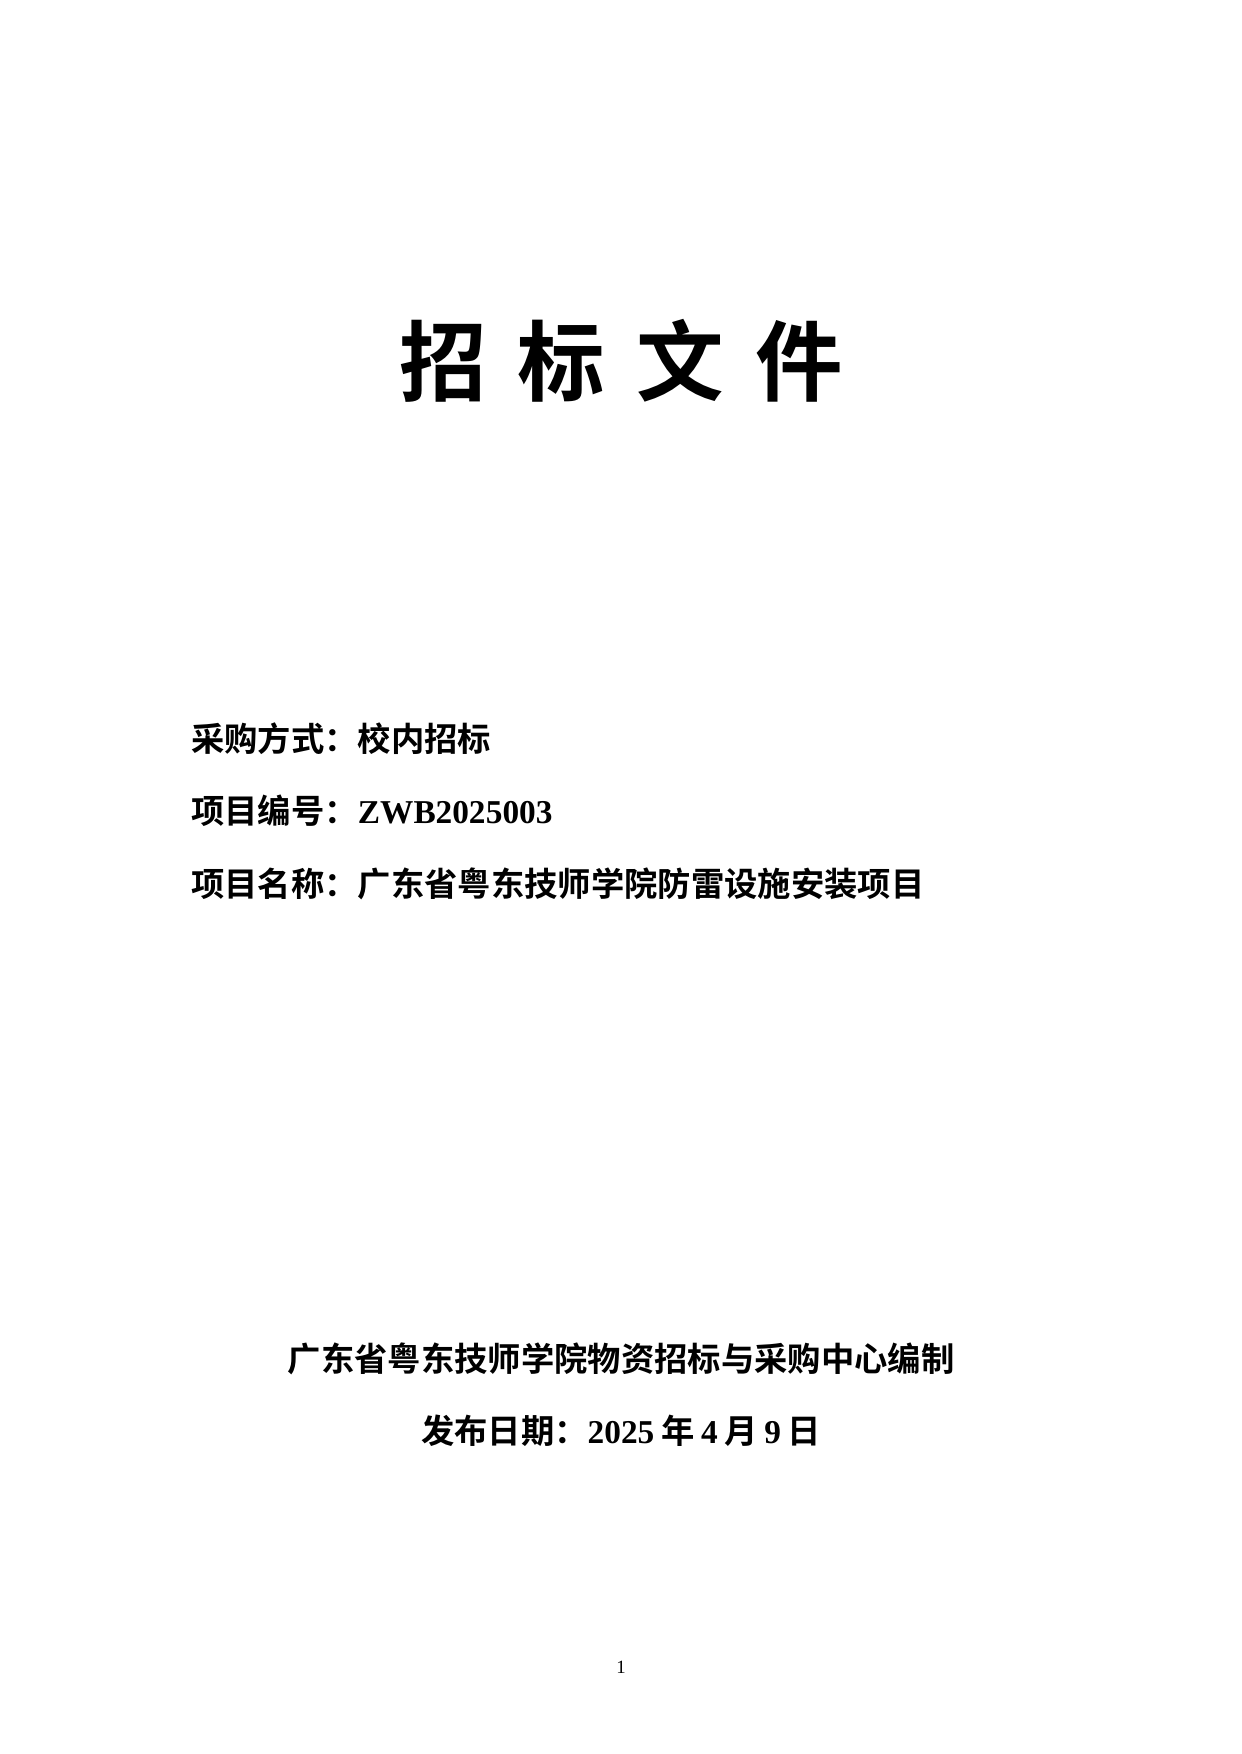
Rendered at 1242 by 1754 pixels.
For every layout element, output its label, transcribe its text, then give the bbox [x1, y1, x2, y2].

text 广东省粤东技师学院物资招标与采购中心编制 [124, 1332, 1118, 1381]
text 项目编号：ZWB2025003 [124, 785, 1118, 833]
text 采购方式：校内招标 [124, 713, 1118, 761]
text 发布日期：2025年4月9日 [124, 1405, 1118, 1453]
text 招标文件 [124, 293, 1118, 420]
text 项目名称：广东省粤东技师学院防雷设施安装项目 [124, 858, 1118, 906]
